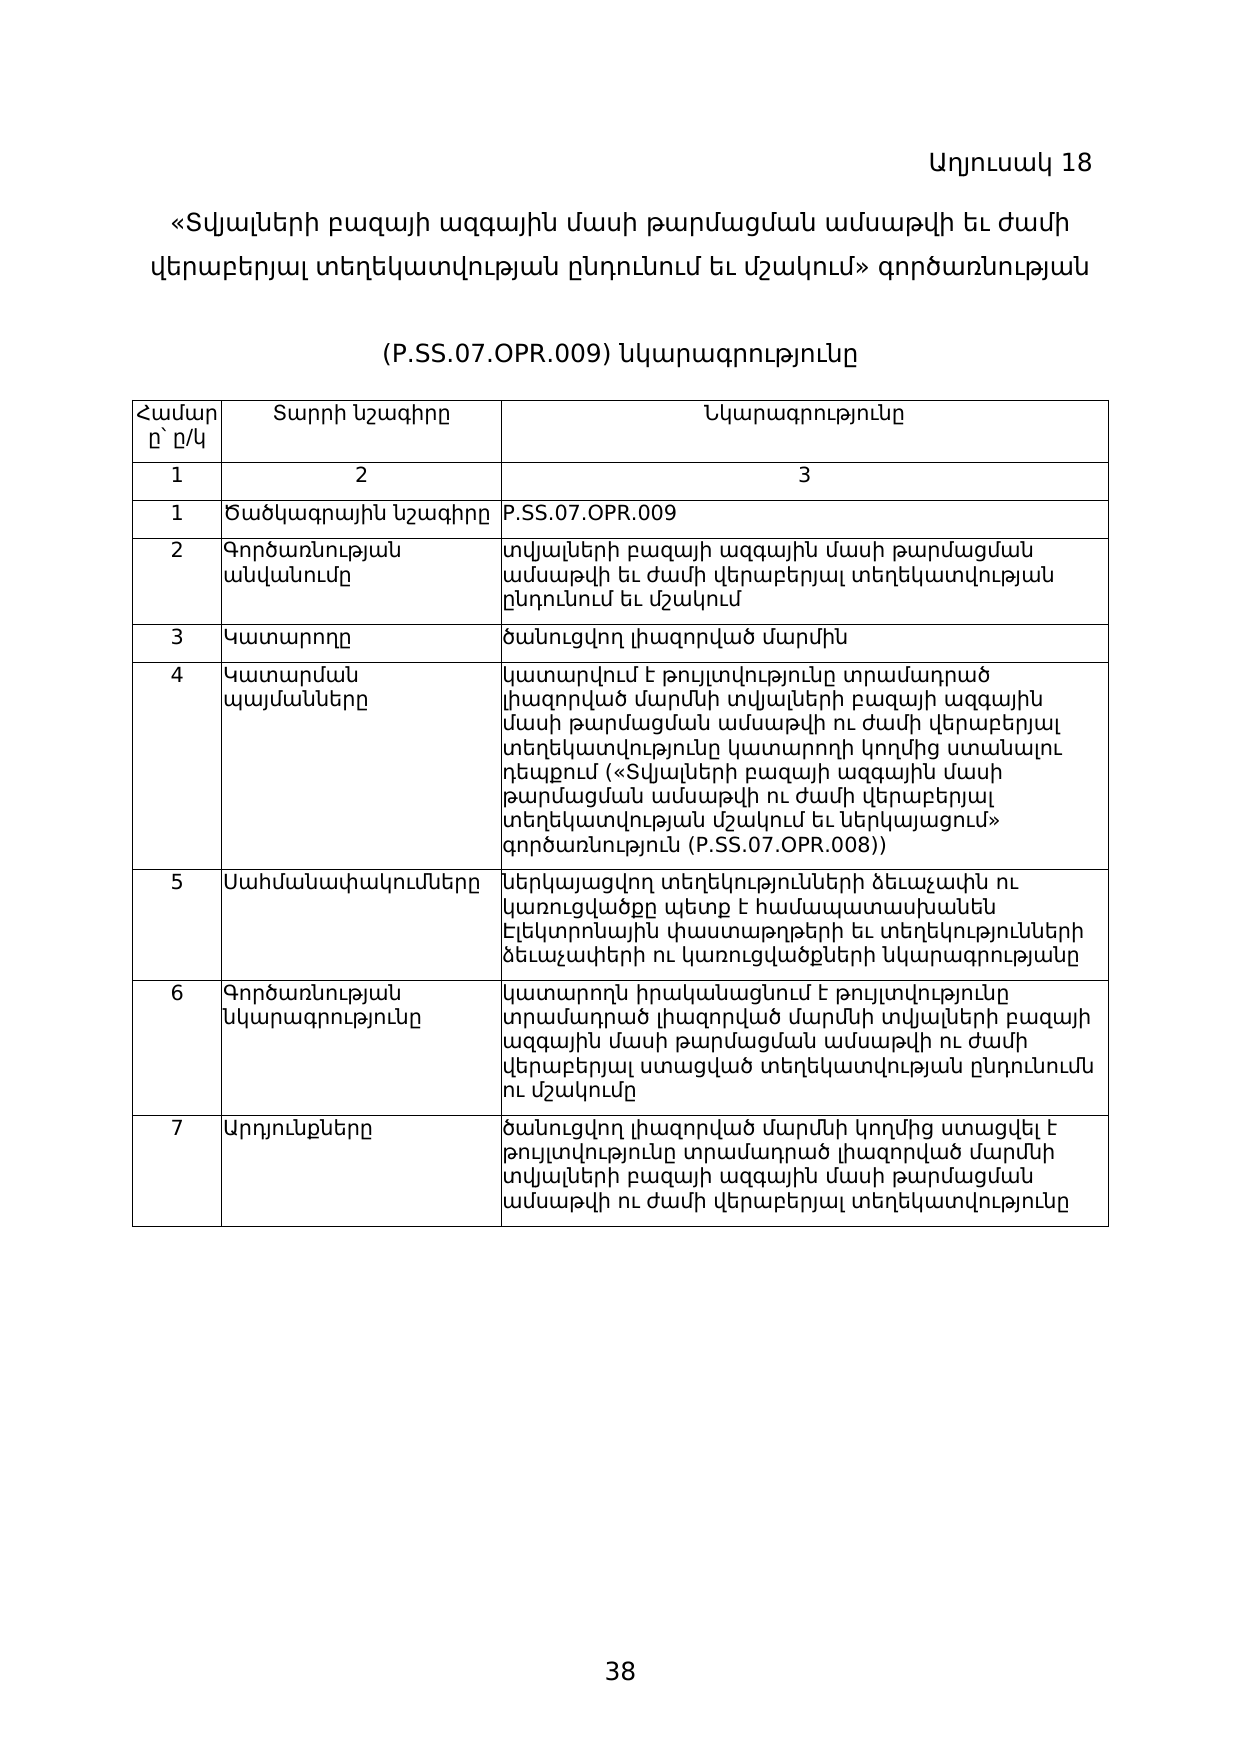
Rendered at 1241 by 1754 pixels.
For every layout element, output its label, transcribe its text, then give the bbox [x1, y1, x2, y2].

table_cell Գործառնության անվանումը [222, 539, 501, 624]
table_cell 6 [133, 981, 221, 1115]
table_cell Կատարման պայմանները [222, 663, 501, 869]
table_cell Կատարողը [222, 625, 501, 662]
table_cell Արդյունքները [222, 1116, 501, 1226]
table_cell կատարվում է թույլտվությունը տրամադրած լիազորված մարմնի տվյալների բազայի ազգային մասի թարմացման ամսաթվի ու ժամի վերաբերյալ տեղեկատվությունը կատարողի կողմից ստանալու դեպքում («Տվյալների բազայի ազգային մասի թարմացման ամսաթվի ու ժամի վերաբերյալ տեղեկատվության մշակում եւ ներկայացում» գործառնություն (P.SS.07.OPR.008)) [502, 663, 1108, 869]
table_cell Ծածկագրային նշագիրը [222, 501, 501, 537]
table_cell 1 [133, 501, 221, 537]
table_cell 2 [222, 463, 501, 500]
table_cell ծանուցվող լիազորված մարմին [502, 625, 1108, 662]
table_cell 3 [502, 463, 1108, 500]
table_cell ծանուցվող լիազորված մարմնի կողմից ստացվել է թույլտվությունը տրամադրած լիազորված մարմնի տվյալների բազայի ազգային մասի թարմացման ամսաթվի ու ժամի վերաբերյալ տեղեկատվությունը [502, 1116, 1108, 1226]
table_cell 7 [133, 1116, 221, 1226]
table_cell կատարողն իրականացնում է թույլտվությունը տրամադրած լիազորված մարմնի տվյալների բազայի ազգային մասի թարմացման ամսաթվի ու ժամի վերաբերյալ ստացված տեղեկատվության ընդունումն ու մշակումը [502, 981, 1108, 1115]
text Աղյուսակ 18 [148, 148, 1092, 177]
text «Տվյալների բազայի ազգային մասի թարմացման ամսաթվի եւ ժամի վերաբերյալ տեղեկատվության ընդունում եւ մշակում» գործառնության (P.SS.07.OPR.009) նկարագրությունը [148, 208, 1092, 368]
table_cell Գործառնության նկարագրությունը [222, 981, 501, 1115]
table_cell 4 [133, 663, 221, 869]
table_cell 3 [133, 625, 221, 662]
table_cell 1 [133, 463, 221, 500]
table_cell տվյալների բազայի ազգային մասի թարմացման ամսաթվի եւ ժամի վերաբերյալ տեղեկատվության ընդունում եւ մշակում [502, 539, 1108, 624]
table_cell ներկայացվող տեղեկությունների ձեւաչափն ու կառուցվածքը պետք է համապատասխանեն Էլեկտրոնային փաստաթղթերի եւ տեղեկությունների ձեւաչափերի ու կառուցվածքների նկարագրությանը [502, 870, 1108, 980]
table_cell 5 [133, 870, 221, 980]
table_header Համարը՝ ը/կ [133, 401, 221, 462]
table_cell P.SS.07.OPR.009 [502, 501, 1108, 537]
table_cell Սահմանափակումները [222, 870, 501, 980]
table_cell 2 [133, 539, 221, 624]
table_header Նկարագրությունը [502, 401, 1108, 462]
table_header Տարրի նշագիրը [222, 401, 501, 462]
